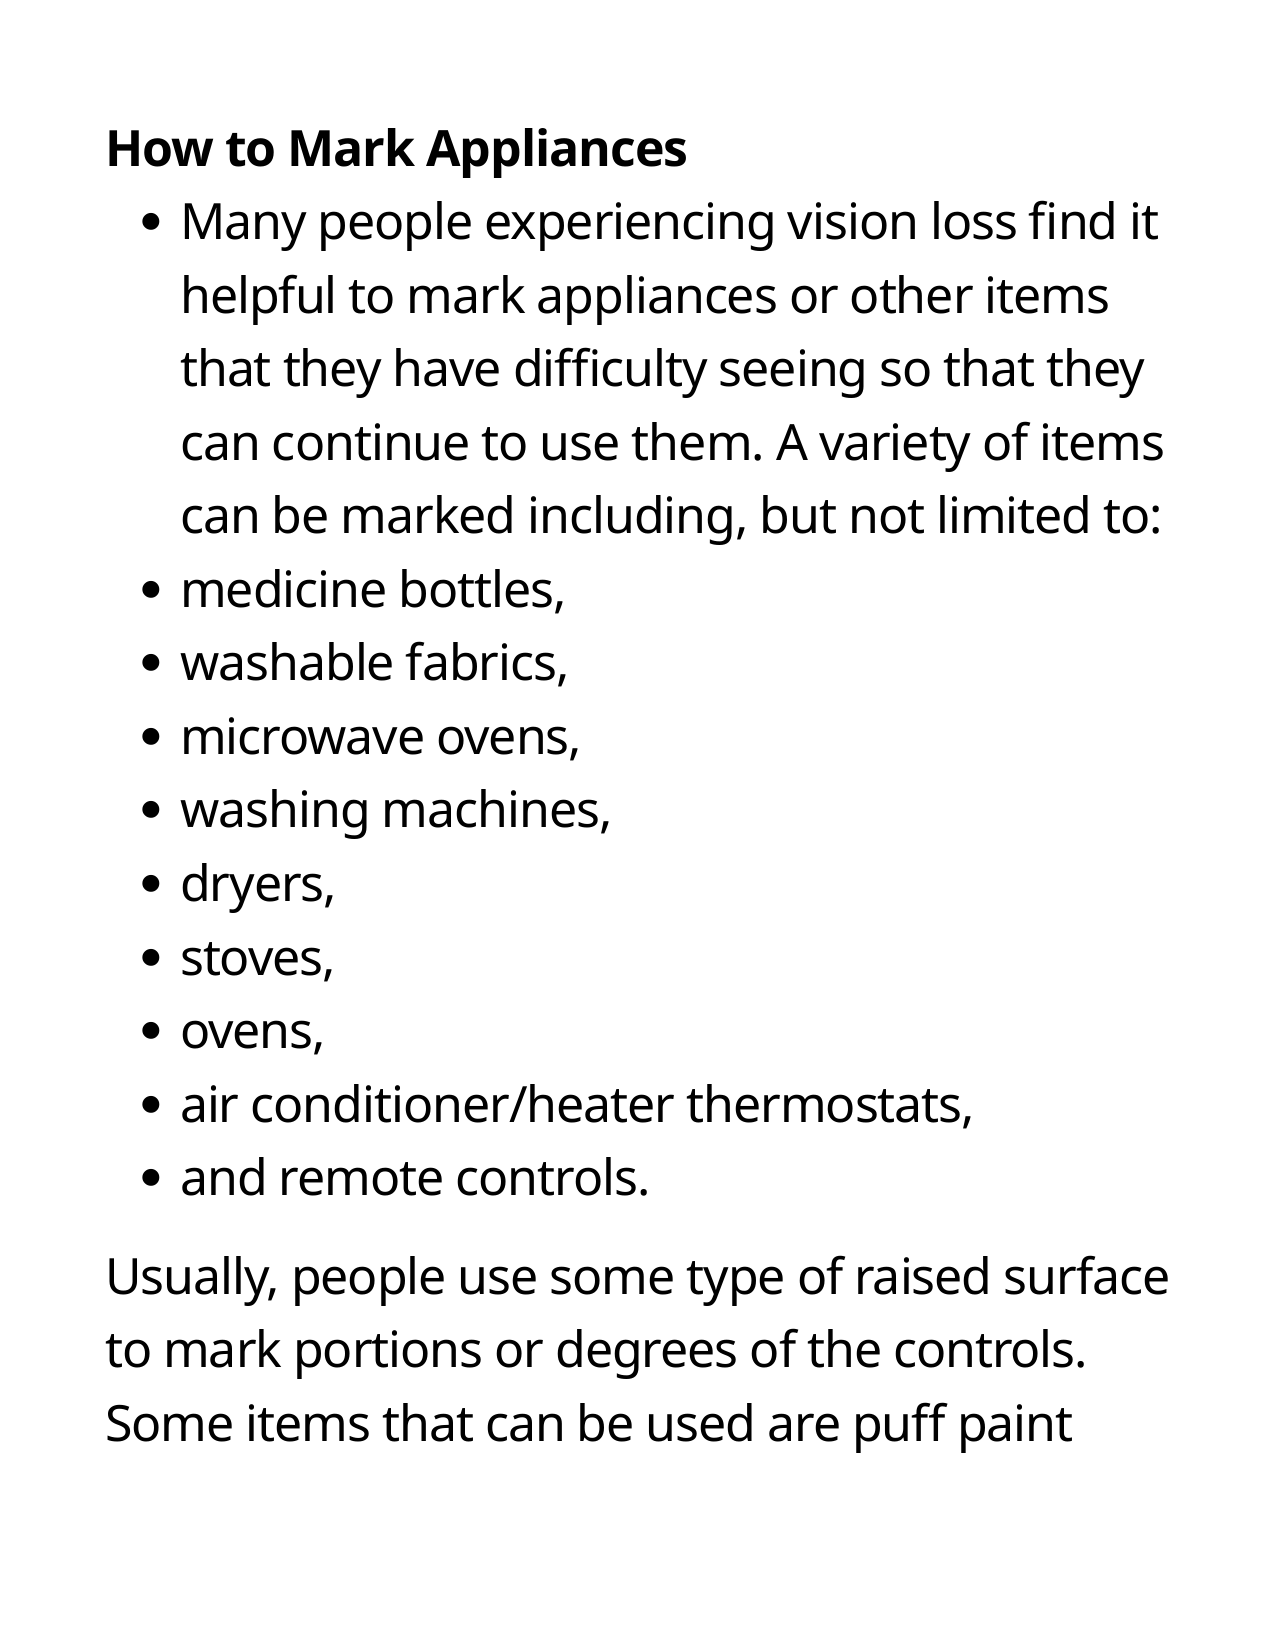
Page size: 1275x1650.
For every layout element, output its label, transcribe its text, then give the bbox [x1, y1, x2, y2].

list ovens, [142, 995, 1170, 1063]
list microwave ovens, [142, 701, 1170, 769]
list air conditioner/heater thermostats, [142, 1068, 1170, 1137]
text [105, 1241, 1170, 1456]
list stoves, [142, 921, 1170, 989]
list medicine bottles, [142, 554, 1170, 622]
list Many people experiencing vision loss find it helpful to mark appliances or other items that they have difficulty seeing so that they can continue to use them. A variety of items can be marked including, but not limited to: [142, 186, 1170, 548]
subtitle How to Mark Appliances [105, 112, 1170, 181]
list washing machines, [142, 774, 1170, 842]
list washable fabrics, [142, 627, 1170, 695]
list and remote controls. [142, 1142, 1170, 1210]
list dryers, [142, 848, 1170, 916]
